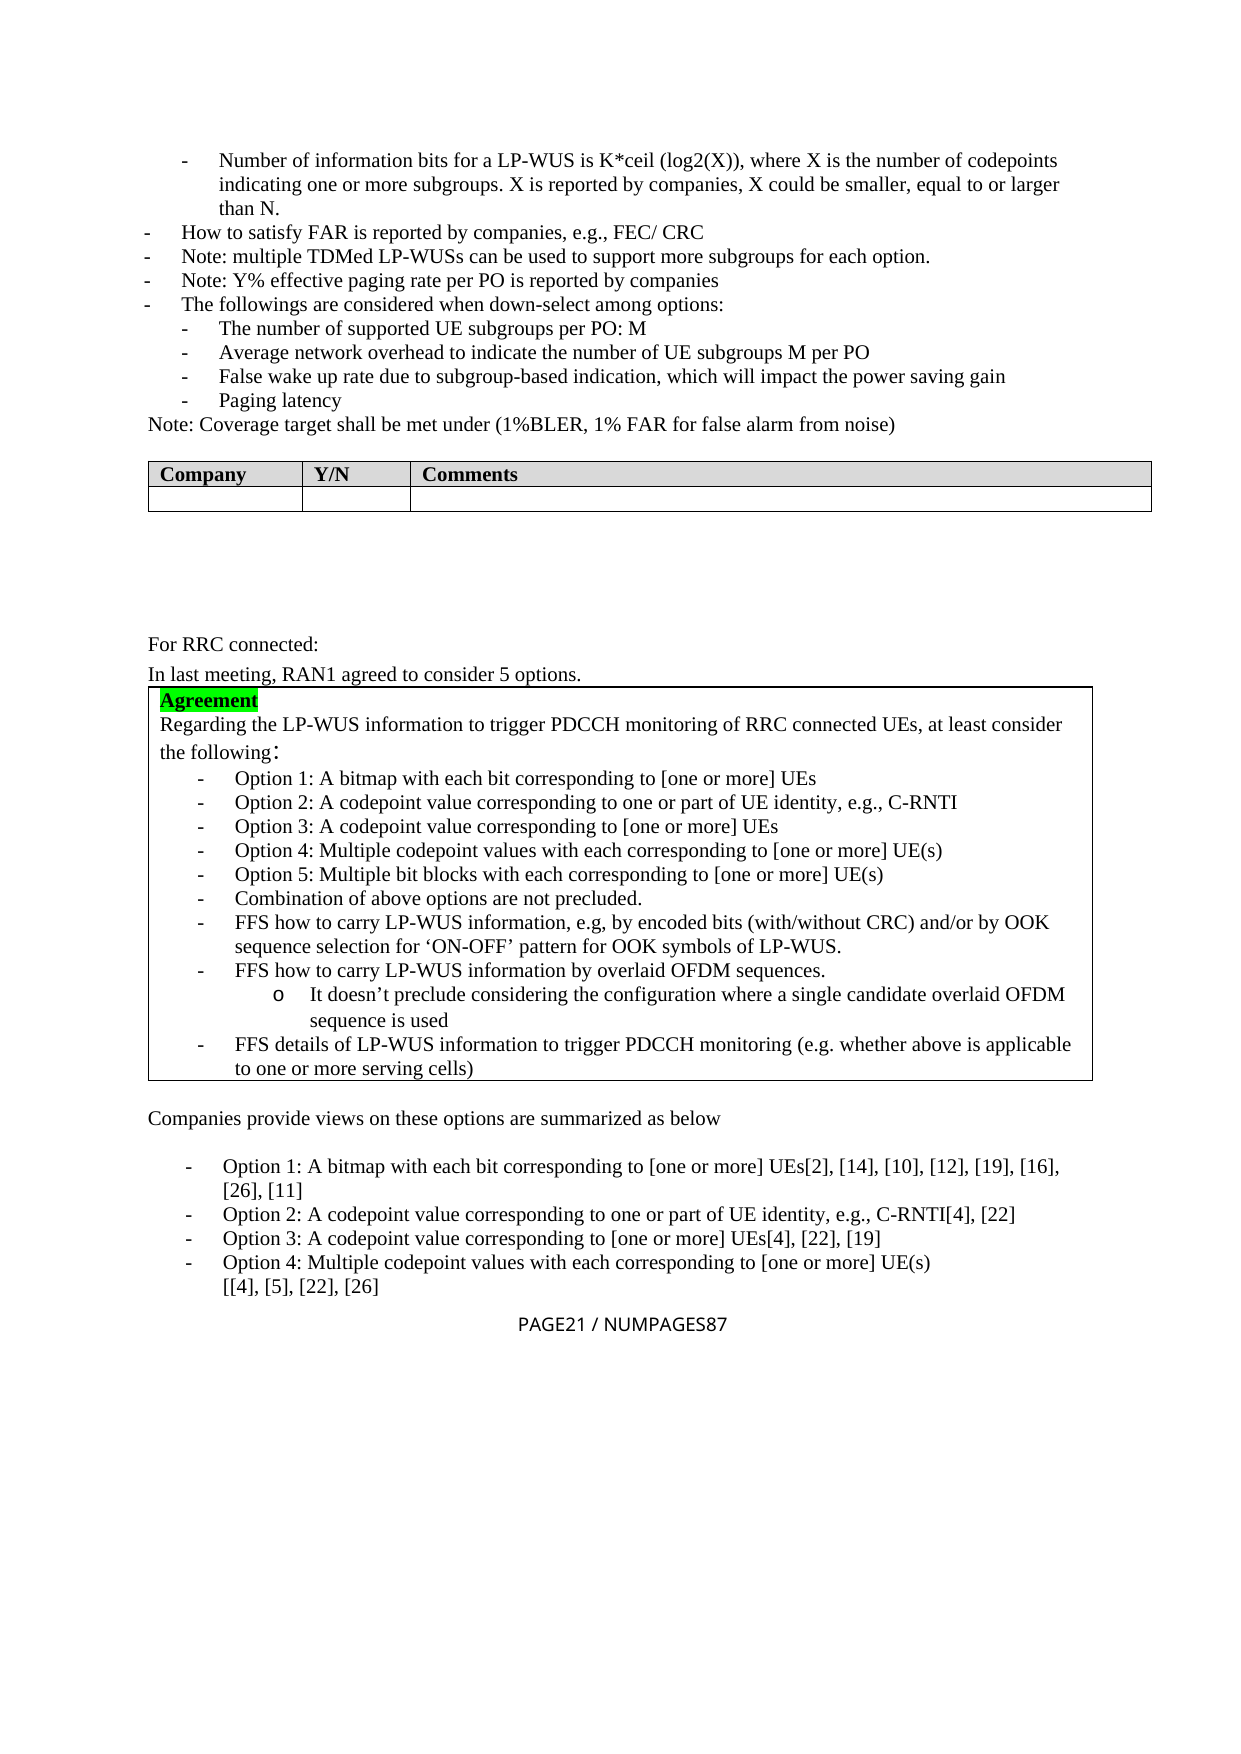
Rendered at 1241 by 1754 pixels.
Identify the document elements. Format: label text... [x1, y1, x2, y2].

list Average network overhead to indicate the number of UE subgroups M per PO [181, 340, 1092, 364]
text In last meeting, RAN1 agreed to consider 5 options. [148, 662, 1092, 686]
table_cell [411, 487, 1151, 511]
text [[4], [5], [22], [26] [223, 1274, 1092, 1298]
list Note: multiple TDMed LP-WUSs can be used to support more subgroups for each option. [143, 244, 1092, 268]
list The followings are considered when down-select among options: [143, 292, 1092, 316]
table_header Agreement Regarding the LP-WUS information to trigger PDCCH monitoring of RRC connected UEs, at least consider the following： Option 1: A bitmap with each bit corresponding to [one or more] UEs Option 2: A codepoint value corresponding to one or part of UE identity, e.g., C-RNTI Option 3: A codepoint value corresponding to [one or more] UEs Option 4: Multiple codepoint values with each corresponding to [one or more] UE(s) Option 5: Multiple bit blocks with each corresponding to [one or more] UE(s) Combination of above options are not precluded. FFS how to carry LP-WUS information, e.g, by encoded bits (with/without CRC) and/or by OOK sequence selection for ‘ON-OFF’ pattern for OOK symbols of LP-WUS. FFS how to carry LP-WUS information by overlaid OFDM sequences. It doesn’t preclude considering the configuration where a single candidate overlaid OFDM sequence is used FFS details of LP-WUS information to trigger PDCCH monitoring (e.g. whether above is applicable to one or more serving cells) [149, 688, 1092, 1080]
list How to satisfy FAR is reported by companies, e.g., FEC/ CRC [143, 220, 1092, 244]
list False wake up rate due to subgroup-based indication, which will impact the power saving gain [181, 364, 1092, 388]
table_header Y/N [303, 462, 410, 486]
table_header Company [149, 462, 302, 486]
list Option 1: A bitmap with each bit corresponding to [one or more] UEs[2], [14], [10], [12], [19], [16], [26], [11] [185, 1153, 1092, 1202]
text For RRC connected: [148, 632, 1072, 656]
table_header Comments [411, 462, 1151, 486]
list Paging latency [181, 388, 1092, 412]
list Option 3: A codepoint value corresponding to [one or more] UEs[4], [22], [19] [185, 1226, 1092, 1250]
list Number of information bits for a LP-WUS is K*ceil (log2(X)), where X is the number of codepoints indicating one or more subgroups. X is reported by companies, X could be smaller, equal to or larger than N. [181, 148, 1092, 220]
list Note: Y% effective paging rate per PO is reported by companies [143, 268, 1092, 292]
text Note: Coverage target shall be met under (1%BLER, 1% FAR for false alarm from noise) [148, 412, 1092, 436]
list The number of supported UE subgroups per PO: M [181, 316, 1092, 340]
table_cell [303, 487, 410, 511]
list Option 2: A codepoint value corresponding to one or part of UE identity, e.g., C-RNTI[4], [22] [185, 1202, 1092, 1226]
list Option 4: Multiple codepoint values with each corresponding to [one or more] UE(s) [185, 1250, 1092, 1274]
text Companies provide views on these options are summarized as below [148, 1105, 1092, 1129]
table_cell [149, 487, 302, 511]
